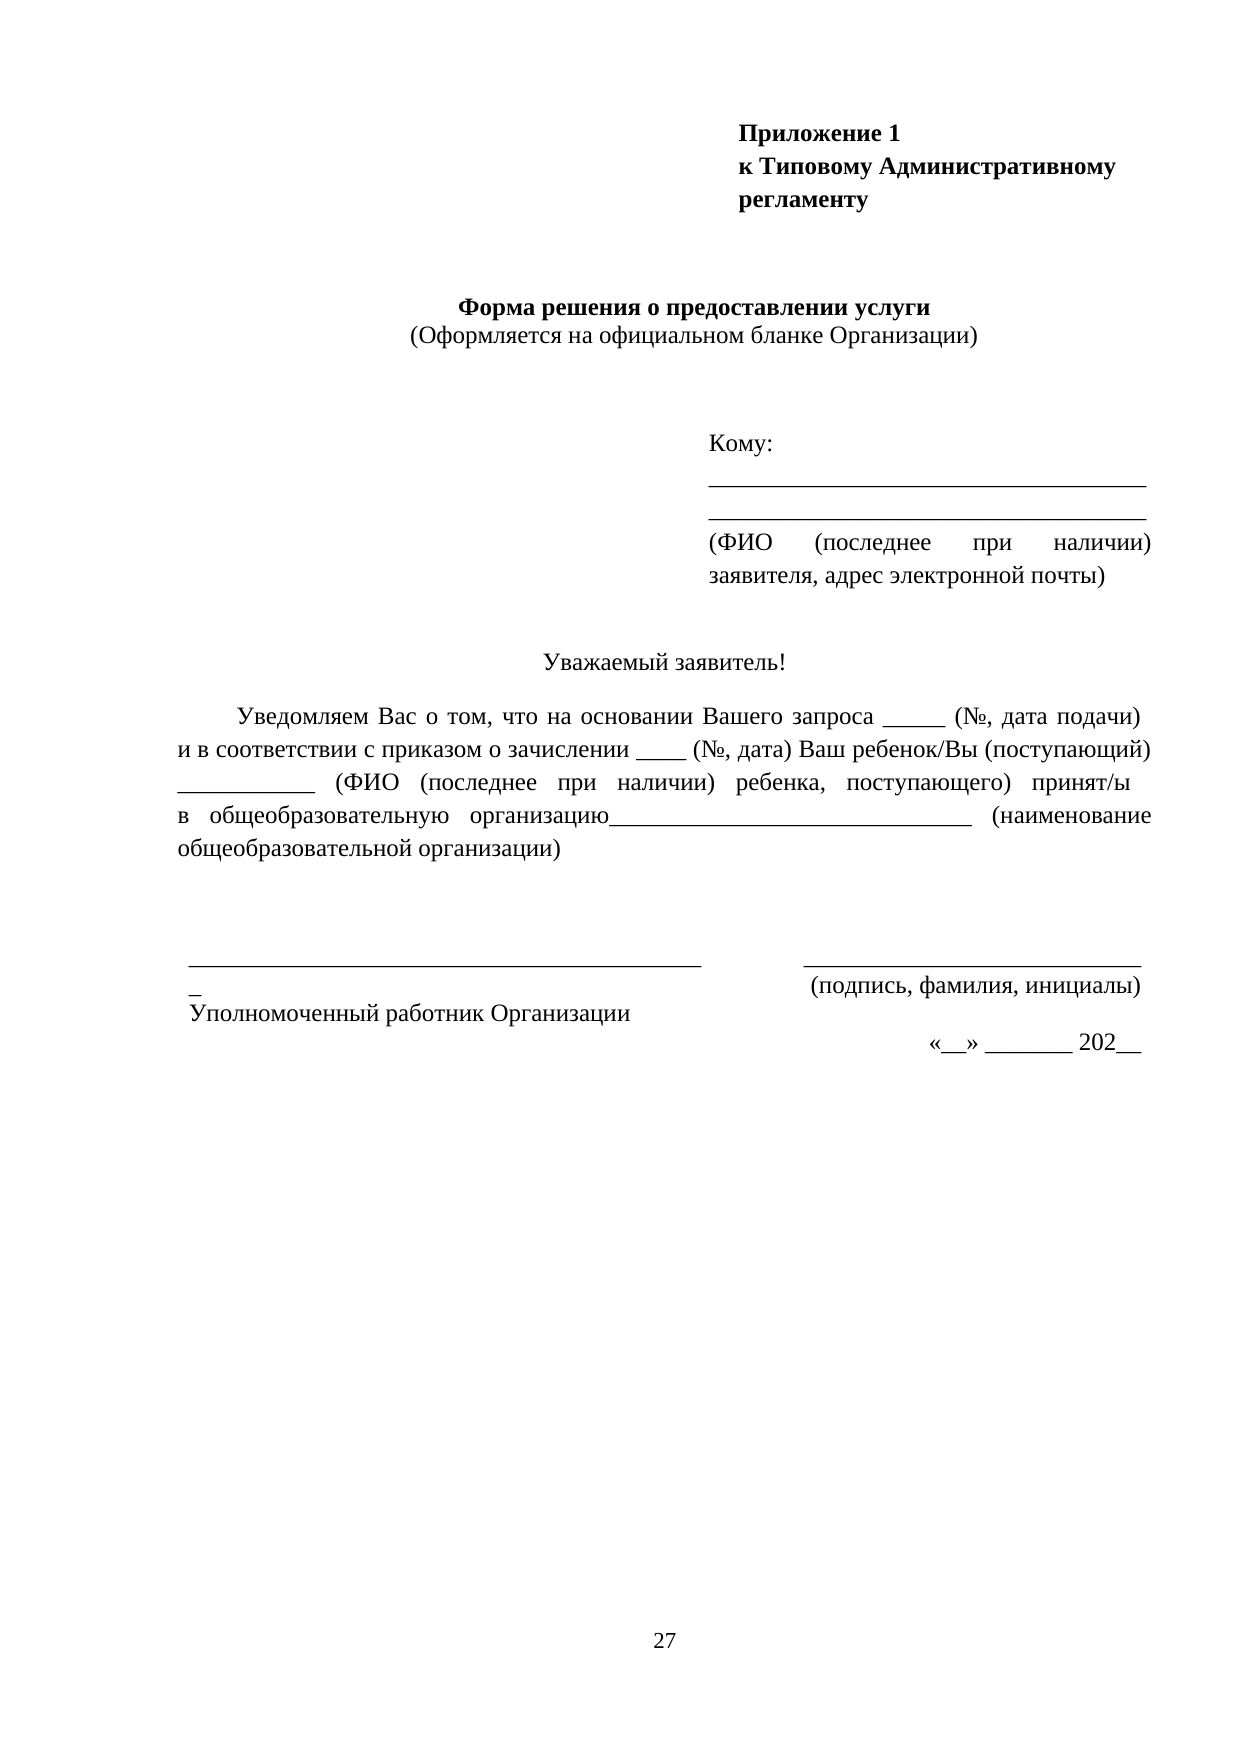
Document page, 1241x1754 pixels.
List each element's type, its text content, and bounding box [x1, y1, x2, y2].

text (Оформляется на официальном бланке Организации) [177, 321, 1152, 349]
table_header ___________________________ (подпись, фамилия, инициалы) «__» _______ 202__ [725, 941, 1152, 1085]
text Форма решения о предоставлении услуги [177, 292, 1152, 321]
text Приложение 1 к Типовому Административному регламенту [738, 118, 1152, 213]
text Кому: ______________________________________________________________________ [709, 428, 1152, 523]
text (ФИО (последнее при наличии) заявителя, адрес электронной почты) [709, 527, 1152, 589]
table_header __________________________________________ Уполномоченный работник Организации [177, 941, 724, 1085]
text Уведомляем Вас о том, что на основании Вашего запроса _____ (№, дата подачи) и в соответствии с приказом о зачислении ____ (№, дата) Ваш ребенок/Вы (поступающий) ___________ (ФИО (последнее при наличии) ребенка, поступающего) принят/ы в общеобразовательную организацию_____________________________ (наименование общеобразовательной организации) [177, 701, 1152, 862]
text Уважаемый заявитель! [177, 647, 1152, 676]
